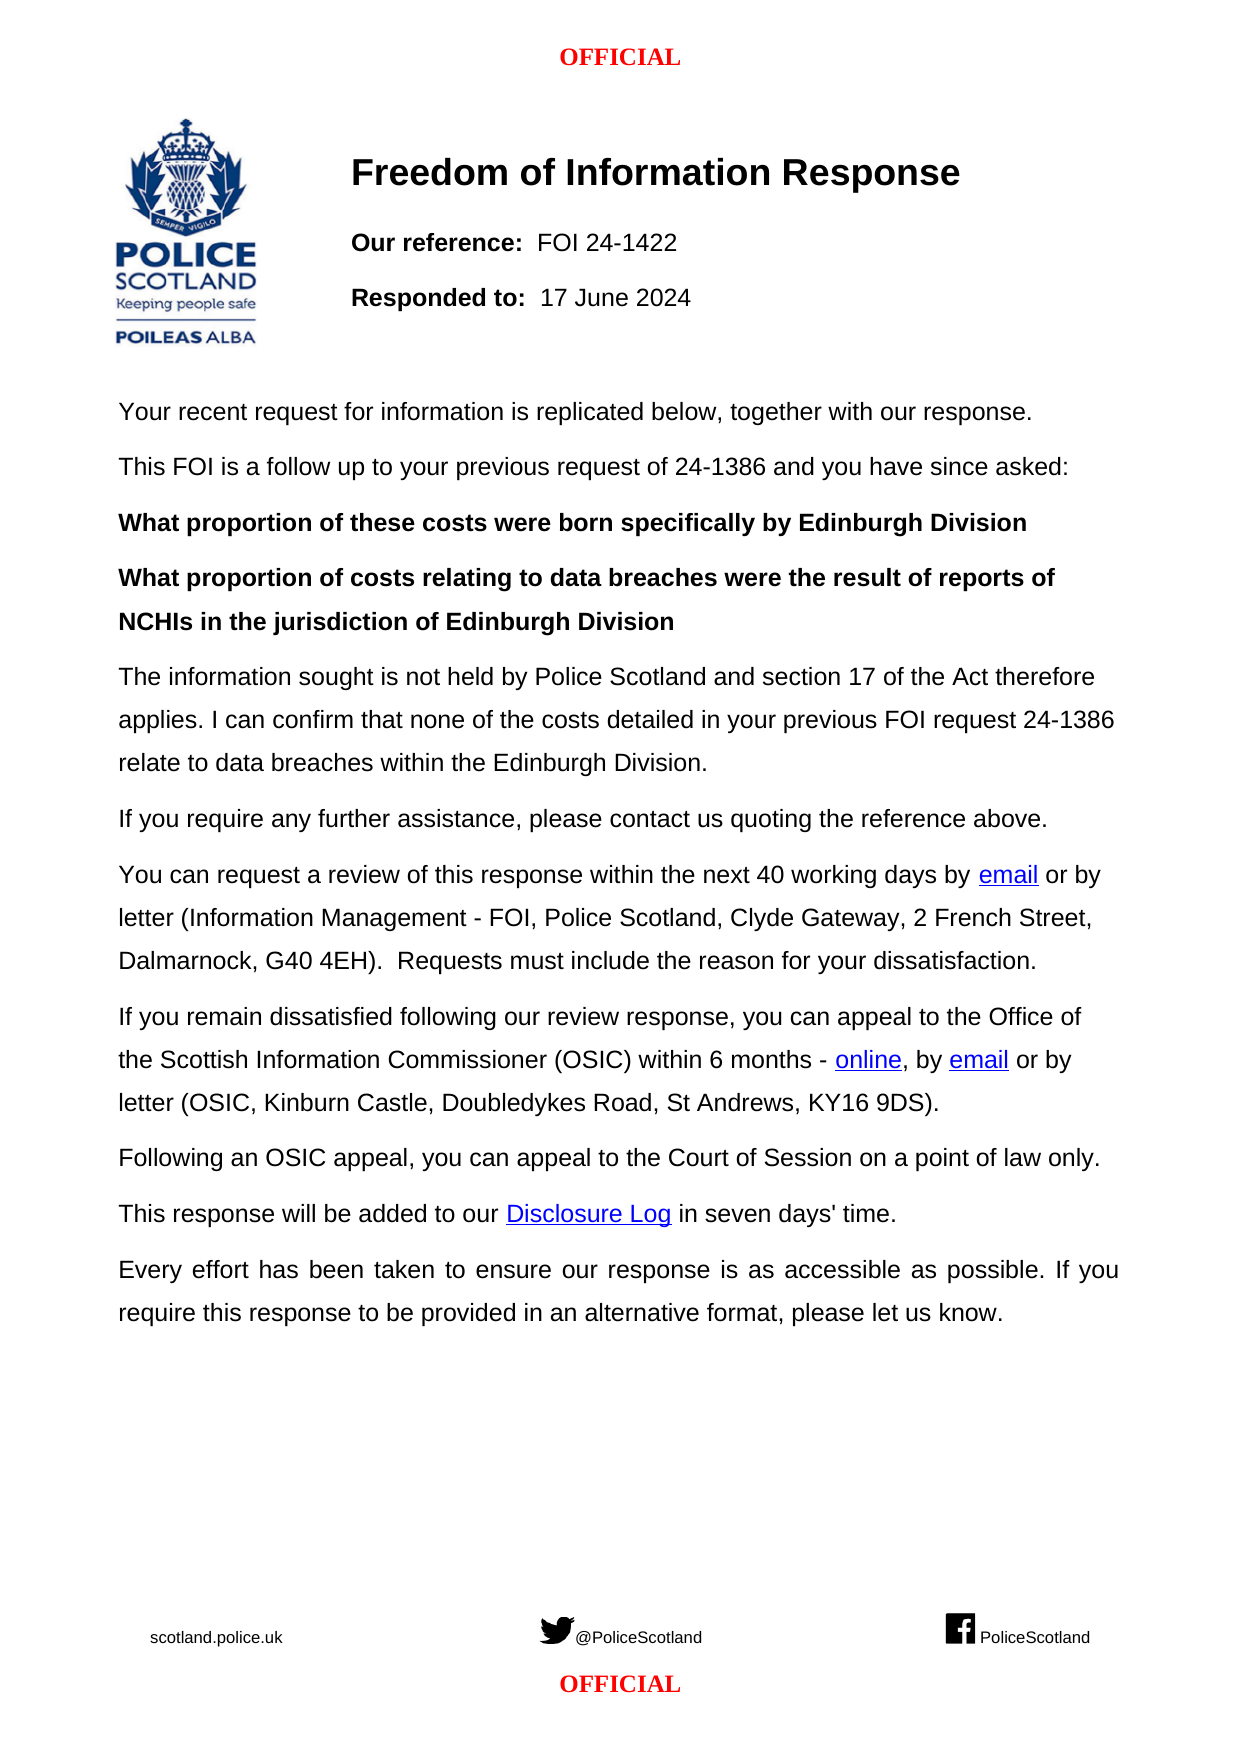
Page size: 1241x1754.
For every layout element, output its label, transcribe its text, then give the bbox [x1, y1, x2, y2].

table_header Freedom of Information Response Our reference: FOI 24-1422 Responded to: 17 June 2024 [340, 118, 1121, 384]
picture [114, 118, 257, 347]
text Every effort has been taken to ensure our response is as accessible as possible. If you require this response to be provided in an alternative format, please let us know. [118, 1254, 1122, 1326]
text Following an OSIC appeal, you can appeal to the Court of Session on a point of law only. [118, 1143, 1122, 1172]
text Your recent request for information is replicated below, together with our response. [118, 396, 1122, 425]
text If you remain dissatisfied following our review response, you can appeal to the Office of the Scottish Information Commissioner (OSIC) within 6 months - online, by email or by letter (OSIC, Kinburn Castle, Doubledykes Road, St Andrews, KY16 9DS). [118, 1001, 1122, 1116]
table_header [103, 118, 339, 384]
text What proportion of costs relating to data breaches were the result of reports of NCHIs in the jurisdiction of Edinburgh Division [118, 563, 1122, 635]
text The information sought is not held by Police Scotland and section 17 of the Act therefore applies. I can confirm that none of the costs detailed in your previous FOI request 24-1386 relate to data breaches within the Edinburgh Division. [118, 662, 1122, 777]
text You can request a review of this response within the next 40 working days by email or by letter (Information Management - FOI, Police Scotland, Clyde Gateway, 2 French Street, Dalmarnock, G40 4EH). Requests must include the reason for your dissatisfaction. [118, 859, 1122, 974]
text If you require any further assistance, please contact us quoting the reference above. [118, 804, 1122, 833]
picture [538, 1617, 575, 1644]
text This response will be added to our Disclosure Log in seven days' time. [118, 1199, 1122, 1228]
picture [945, 1613, 976, 1644]
text What proportion of these costs were born specifically by Edinburgh Division [118, 508, 1122, 536]
text This FOI is a follow up to your previous request of 24-1386 and you have since asked: [118, 452, 1122, 481]
